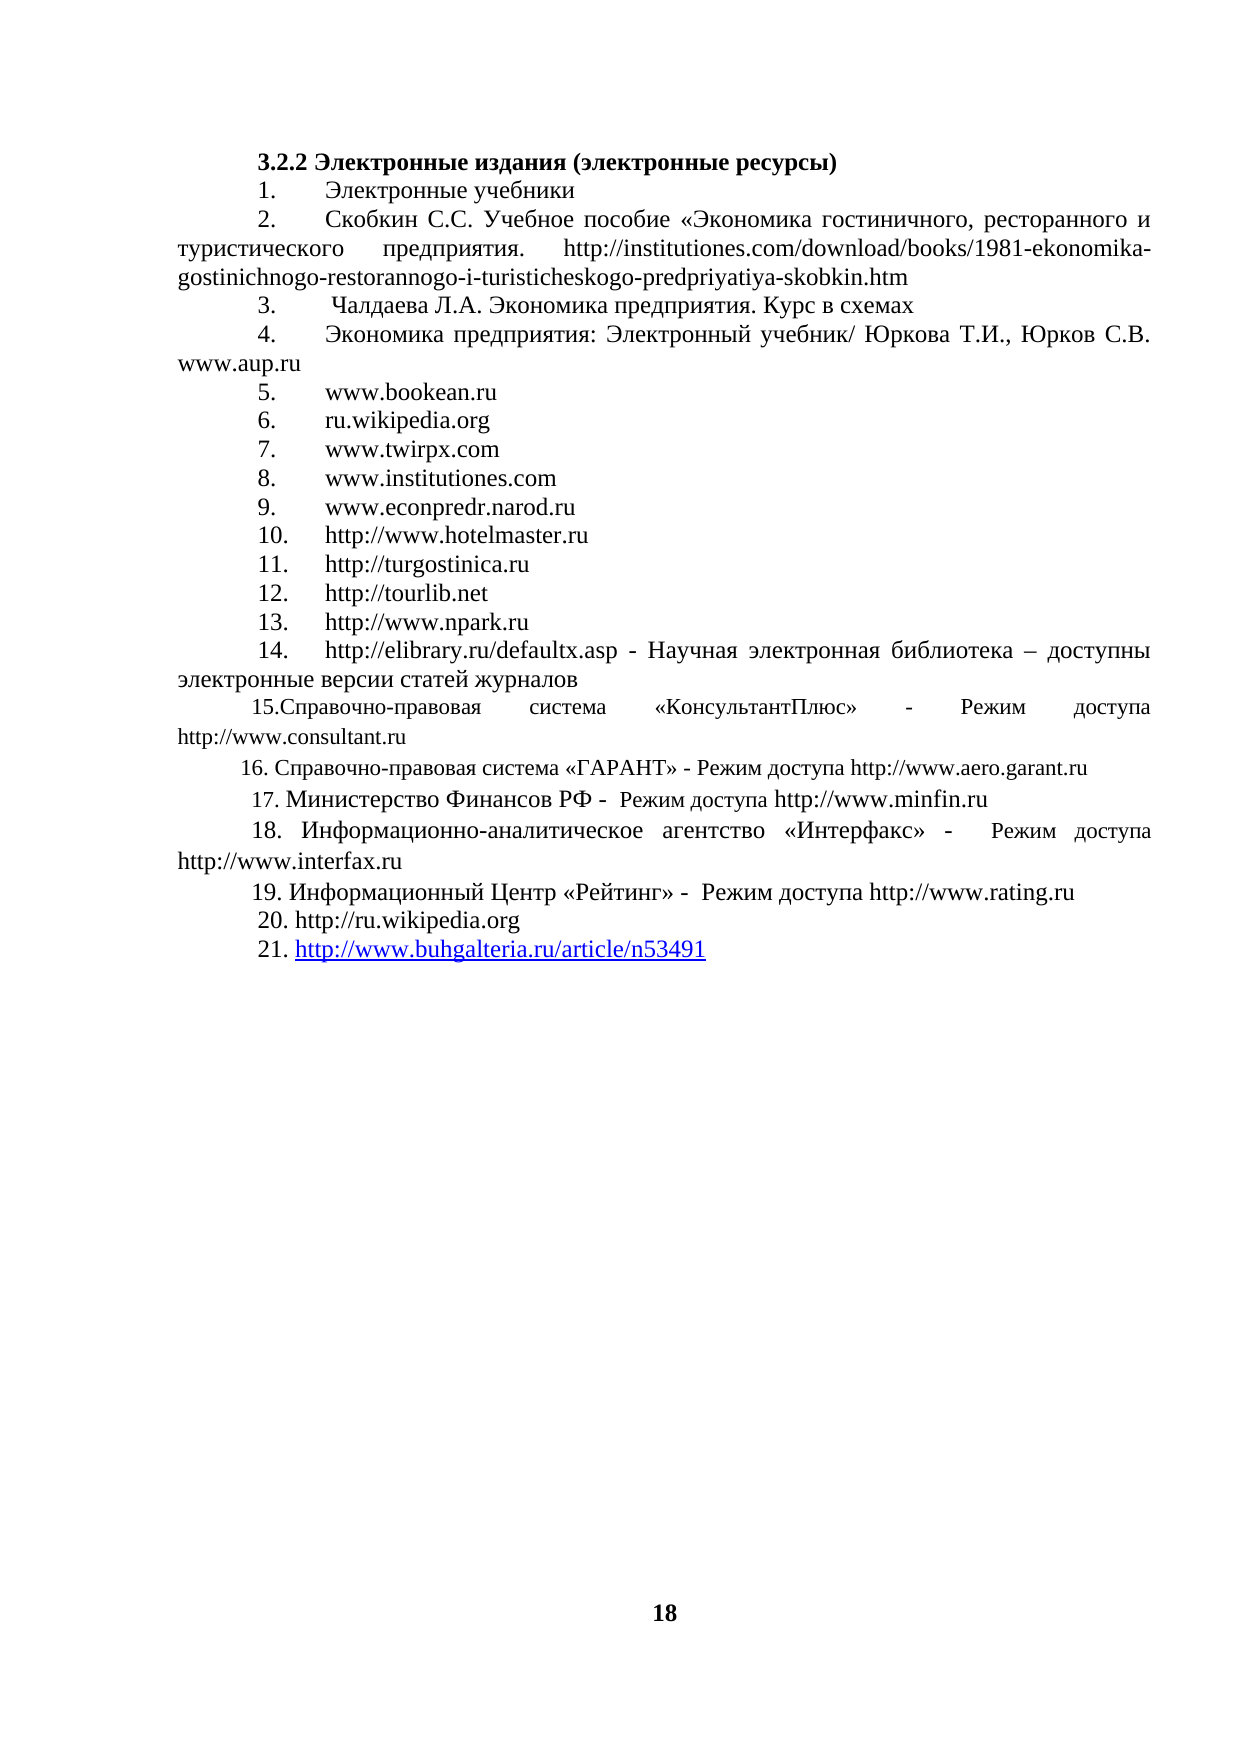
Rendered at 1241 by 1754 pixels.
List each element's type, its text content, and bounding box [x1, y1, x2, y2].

text 7. www.twirpx.com [177, 434, 1152, 463]
text 10. http://www.hotelmaster.ru [177, 521, 1152, 549]
text 6. ru.wikipedia.org [177, 406, 1152, 434]
text 20. http://ru.wikipedia.org [177, 906, 1152, 934]
text 17. Министерство Финансов РФ - Режим доступа http://www.minfin.ru [177, 784, 1152, 812]
text 4. Экономика предприятия: Электронный учебник/ Юркова Т.И., Юрков С.В. www.aup.ru [177, 319, 1152, 377]
text 21. http://www.buhgalteria.ru/article/n53491 [177, 934, 1152, 963]
text 5. www.bookean.ru [177, 377, 1152, 406]
text 15.Справочно-правовая система «КонсультантПлюс» - Режим доступа http://www.consultant.ru 16. Справочно-правовая система «ГАРАНТ» - Режим доступа http://www.aero.garant.ru [177, 693, 1152, 780]
text 13. http://www.npark.ru [177, 607, 1152, 636]
text 14. http://elibrary.ru/defaultx.asp - Научная электронная библиотека – доступны электронные версии статей журналов [177, 636, 1152, 693]
text 12. http://tourlib.net [177, 578, 1152, 607]
text 11. http://turgostinica.ru [177, 549, 1152, 578]
text 8. www.institutiones.com [177, 463, 1152, 492]
text 2. Скобкин С.С. Учебное пособие «Экономика гостиничного, ресторанного и туристического предприятия. http://institutiones.com/download/books/1981-ekonomika-gostinichnogo-restorannogo-i-turisticheskogo-predpriyatiya-skobkin.htm [177, 204, 1152, 291]
text 19. Информационный Центр «Рейтинг» - Режим доступа http://www.rating.ru [177, 877, 1152, 906]
text 9. www.econpredr.narod.ru [177, 492, 1152, 521]
text 3. Чалдаева Л.А. Экономика предприятия. Курс в схемах [177, 291, 1152, 319]
text 18. Информационно-аналитическое агентство «Интерфакс» - Режим доступа http://www.interfax.ru [177, 815, 1152, 874]
text 1. Электронные учебники [177, 176, 1152, 204]
text 3.2.2 Электронные издания (электронные ресурсы) [177, 147, 1152, 176]
